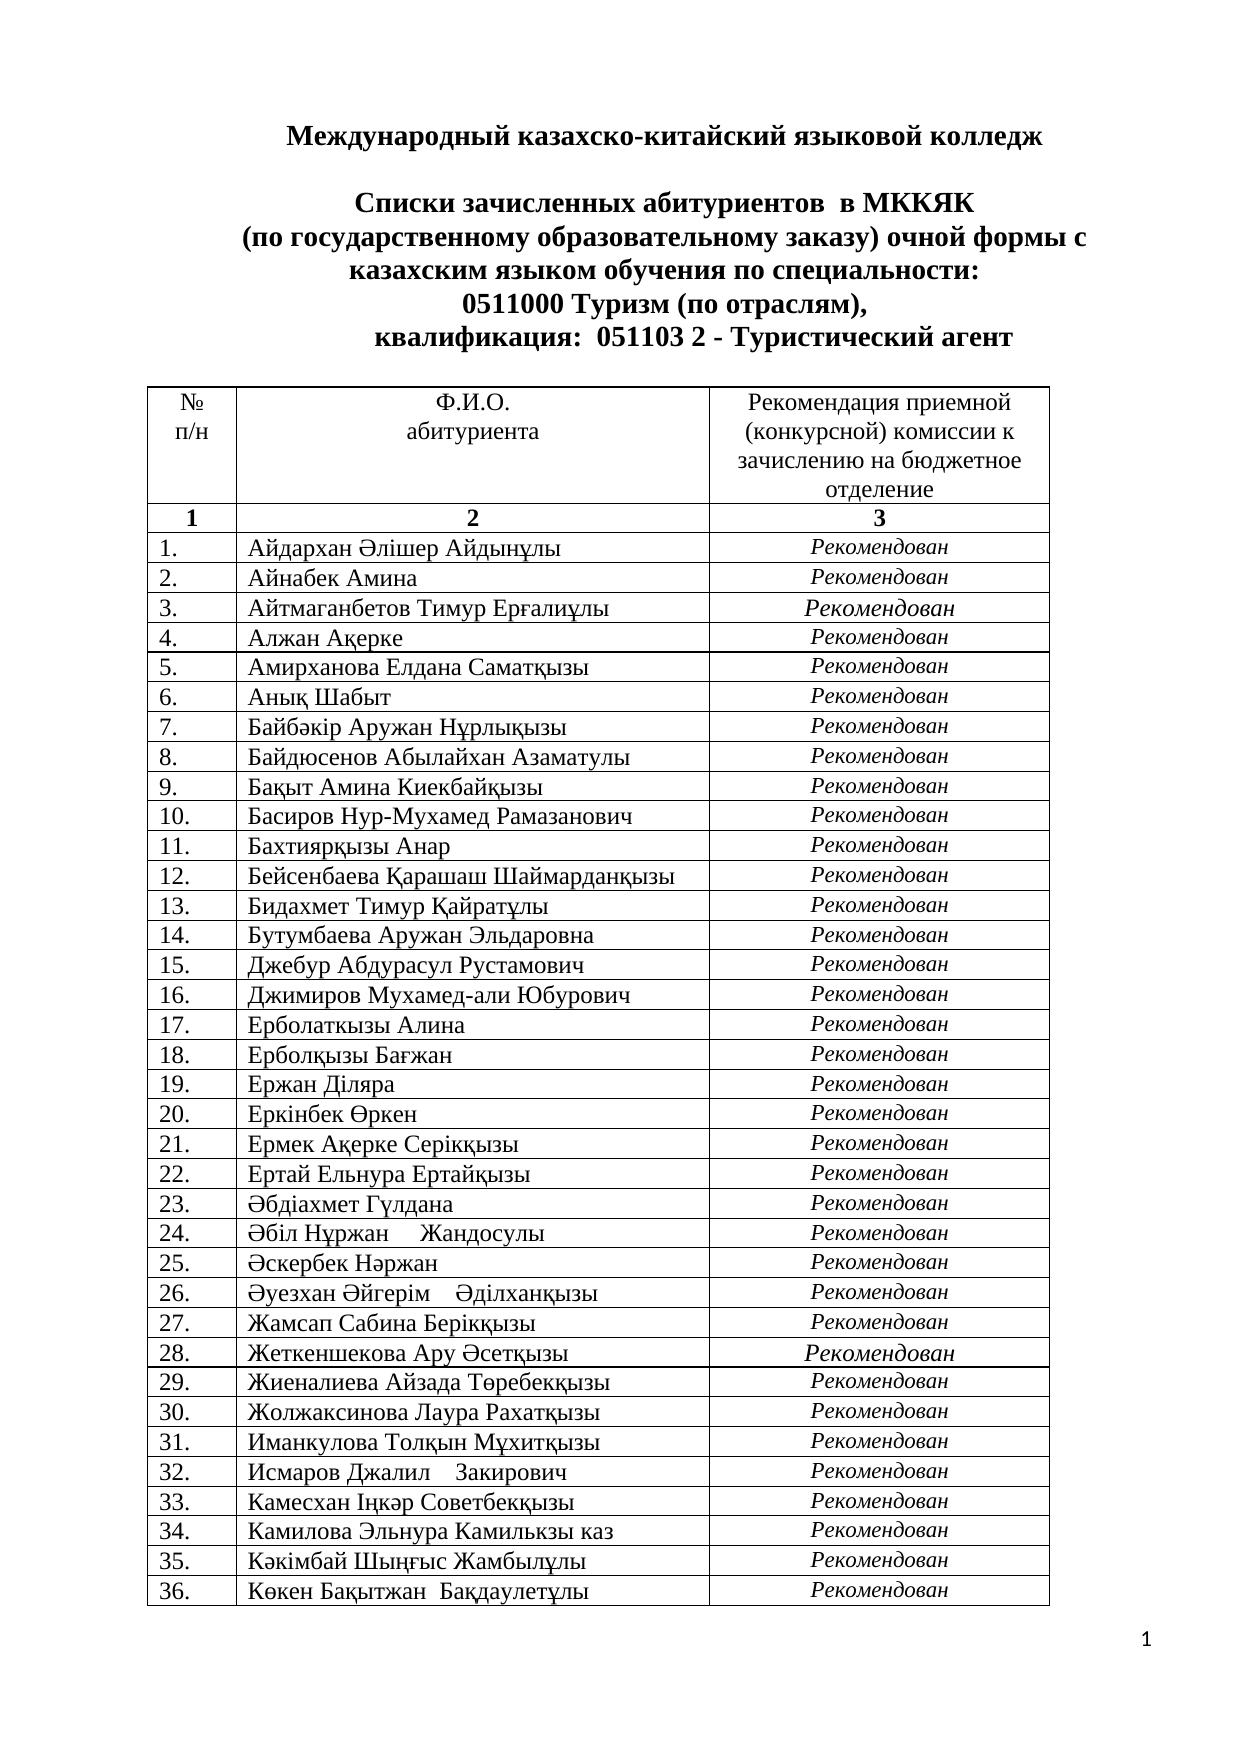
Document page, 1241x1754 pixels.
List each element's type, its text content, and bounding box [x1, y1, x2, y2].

text Списки зачисленных абитуриентов в МККЯК [177, 185, 1152, 219]
table_cell Жамсап Сабина Берікқызы [237, 1308, 709, 1337]
table_cell Рекомендован [710, 1278, 1049, 1307]
table_cell [148, 980, 236, 1009]
table_cell Рекомендован [710, 563, 1049, 592]
table_cell Рекомендован [710, 772, 1049, 800]
table_cell Бақыт Амина Киекбайқызы [237, 772, 709, 800]
table_cell Рекомендован [710, 1070, 1049, 1098]
table_cell Ермек Ақерке Серікқызы [237, 1129, 709, 1158]
table_cell Басиров Нур-Мухамед Рамазанович [237, 801, 709, 830]
table_cell Рекомендован [710, 1576, 1049, 1605]
table_cell Кәкімбай Шыңғыс Жамбылұлы [237, 1546, 709, 1575]
table_cell Рекомендован [710, 980, 1049, 1009]
table_cell Рекомендован [710, 891, 1049, 919]
table_cell Рекомендован [710, 1099, 1049, 1128]
table_cell [148, 801, 236, 830]
table_cell Рекомендован [710, 1248, 1049, 1277]
table_cell Рекомендован [710, 593, 1049, 622]
table_cell Ерболқызы Бағжан [237, 1040, 709, 1068]
table_cell Камилова Эльнура Камилькзы каз [237, 1516, 709, 1545]
table_cell Исмаров Джалил Закирович [237, 1457, 709, 1486]
table_cell [148, 891, 236, 919]
table_cell Рекомендован [710, 1338, 1049, 1366]
table_cell [148, 831, 236, 860]
table_cell Бейсенбаева Қарашаш Шаймарданқызы [237, 861, 709, 890]
table_cell Рекомендован [710, 1368, 1049, 1396]
table_cell [148, 1129, 236, 1158]
table_cell Рекомендован [710, 1308, 1049, 1337]
table_cell Жеткеншекова Ару Әсетқызы [237, 1338, 709, 1366]
table_cell Рекомендован [710, 1040, 1049, 1068]
table_cell Көкен Бақытжан Бақдаулетұлы [237, 1576, 709, 1605]
table_cell 3 [710, 504, 1049, 532]
table_cell Рекомендован [710, 1516, 1049, 1545]
table_cell Бидахмет Тимур Қайратұлы [237, 891, 709, 919]
table_cell [148, 1219, 236, 1247]
table_cell Ержан Діляра [237, 1070, 709, 1098]
table_cell [148, 1457, 236, 1486]
table_cell Рекомендован [710, 921, 1049, 949]
table_cell Рекомендован [710, 1159, 1049, 1188]
table_cell [148, 1487, 236, 1515]
table_cell [148, 1010, 236, 1039]
table_cell Байдюсенов Абылайхан Азаматулы [237, 742, 709, 771]
table_cell Рекомендован [710, 1189, 1049, 1217]
text 0511000 Туризм (по отраслям), [177, 286, 1152, 319]
table_cell Рекомендован [710, 623, 1049, 651]
table_cell [148, 1278, 236, 1307]
table_cell Рекомендован [710, 742, 1049, 771]
table_cell Ертай Ельнура Ертайқызы [237, 1159, 709, 1188]
table_cell [148, 861, 236, 890]
text квалификация: 051103 2 - Туристический агент [177, 319, 1152, 353]
table_cell [148, 772, 236, 800]
table_cell [148, 563, 236, 592]
table_cell Рекомендован [710, 831, 1049, 860]
table_cell [148, 950, 236, 979]
table_cell 1 [148, 504, 236, 532]
table_cell [148, 1338, 236, 1366]
table_cell [148, 1368, 236, 1396]
table_cell [148, 623, 236, 651]
table_cell [148, 1546, 236, 1575]
table_cell Рекомендован [710, 1487, 1049, 1515]
table_cell Рекомендован [710, 1397, 1049, 1426]
table_cell Рекомендован [710, 801, 1049, 830]
table_cell Рекомендован [710, 1129, 1049, 1158]
table_cell Рекомендован [710, 861, 1049, 890]
table_cell Айтмаганбетов Тимур Ерғалиұлы [237, 593, 709, 622]
table_cell Бутумбаева Аружан Эльдаровна [237, 921, 709, 949]
table_cell Джебур Абдурасул Рустамович [237, 950, 709, 979]
table_cell Рекомендован [710, 1010, 1049, 1039]
table_cell [148, 1189, 236, 1217]
table_cell [148, 1099, 236, 1128]
table_cell 2 [237, 504, 709, 532]
table_cell Иманкулова Толқын Мұхитқызы [237, 1427, 709, 1456]
table_cell Әбіл Нұржан Жандосулы [237, 1219, 709, 1247]
table_header Ф.И.О. абитуриента [237, 388, 709, 502]
table_cell Амирханова Елдана Саматқызы [237, 653, 709, 681]
table_cell [148, 593, 236, 622]
table_cell Алжан Ақерке [237, 623, 709, 651]
text (по государственному образовательному заказу) очной формы с казахским языком обучения по специальности: [177, 219, 1152, 286]
table_cell [148, 1397, 236, 1426]
table_cell Рекомендован [710, 1546, 1049, 1575]
table_cell Камесхан Іңкәр Советбекқызы [237, 1487, 709, 1515]
table_header № п/н [148, 388, 236, 502]
table_header Рекомендация приемной (конкурсной) комиссии к зачислению на бюджетное отделение [710, 388, 1049, 502]
table_cell Әскербек Нәржан [237, 1248, 709, 1277]
table_cell [148, 1070, 236, 1098]
table_cell Рекомендован [710, 533, 1049, 562]
table_cell Айдархан Әлішер Айдынұлы [237, 533, 709, 562]
table_cell Жиеналиева Айзада Төребекқызы [237, 1368, 709, 1396]
table_cell Рекомендован [710, 950, 1049, 979]
table_cell Еркінбек Өркен [237, 1099, 709, 1128]
table_cell [148, 742, 236, 771]
table_cell [148, 653, 236, 681]
table_cell [148, 921, 236, 949]
table_cell [148, 712, 236, 741]
table_cell Рекомендован [710, 682, 1049, 711]
table_cell Рекомендован [710, 1219, 1049, 1247]
table_cell Бахтиярқызы Анар [237, 831, 709, 860]
table_cell Рекомендован [710, 1457, 1049, 1486]
table_cell [148, 1427, 236, 1456]
table_cell [148, 1159, 236, 1188]
table_cell Әбдіахмет Гүлдана [237, 1189, 709, 1217]
table_cell Айнабек Амина [237, 563, 709, 592]
table_cell [148, 1516, 236, 1545]
table_cell Ерболаткызы Алина [237, 1010, 709, 1039]
table_cell [148, 1308, 236, 1337]
table_cell Әуезхан Әйгерім Әділханқызы [237, 1278, 709, 1307]
table_cell [148, 533, 236, 562]
table_cell Джимиров Мухамед-али Юбурович [237, 980, 709, 1009]
table_cell Рекомендован [710, 1427, 1049, 1456]
table_cell Байбәкір Аружан Нұрлықызы [237, 712, 709, 741]
table_cell Анық Шабыт [237, 682, 709, 711]
table_cell Рекомендован [710, 712, 1049, 741]
text Международный казахско-китайский языковой колледж [177, 118, 1152, 152]
table_cell [148, 1040, 236, 1068]
table_cell Жолжаксинова Лаура Рахатқызы [237, 1397, 709, 1426]
table_cell [148, 1576, 236, 1605]
table_cell [148, 1248, 236, 1277]
table_cell Рекомендован [710, 653, 1049, 681]
table_cell [148, 682, 236, 711]
